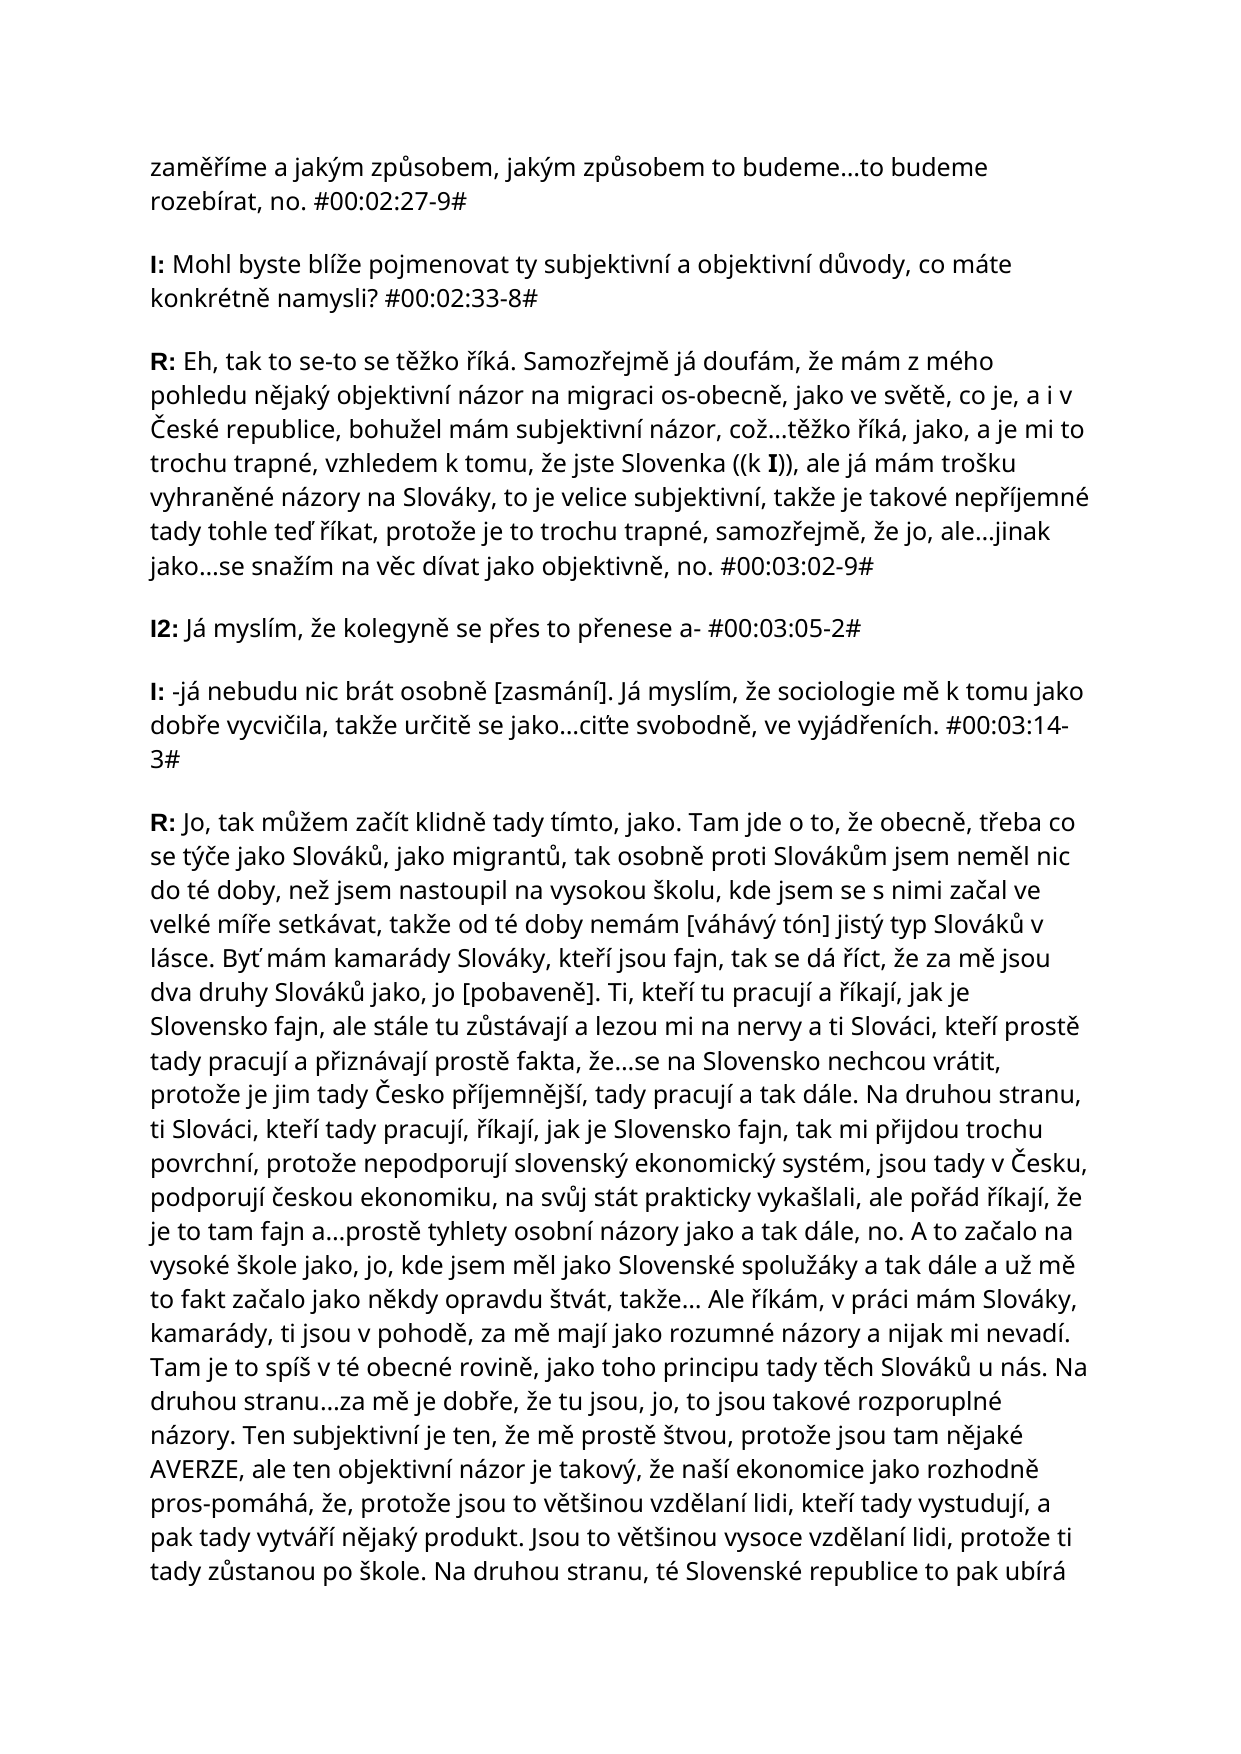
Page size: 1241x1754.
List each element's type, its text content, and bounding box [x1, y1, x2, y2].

text R: Eh, tak to se-to se těžko říká. Samozřejmě já doufám, že mám z mého pohledu nějaký objektivní názor na migraci os-obecně, jako ve světě, co je, a i v České republice, bohužel mám subjektivní názor, což…těžko říká, jako, a je mi to trochu trapné, vzhledem k tomu, že jste Slovenka ((k I)), ale já mám trošku vyhraněné názory na Slováky, to je velice subjektivní, takže je takové nepříjemné tady tohle teď říkat, protože je to trochu trapné, samozřejmě, že jo, ale…jinak jako…se snažím na věc dívat jako objektivně, no. #00:03:02-9# [150, 344, 1090, 582]
text I2: Já myslím, že kolegyně se přes to přenese a- #00:03:05-2# [150, 611, 1090, 645]
text I: -já nebudu nic brát osobně [zasmání]. Já myslím, že sociologie mě k tomu jako dobře vycvičila, takže určitě se jako…ciťte svobodně, ve vyjádřeních. #00:03:14-3# [150, 674, 1090, 776]
text I: Mohl byste blíže pojmenovat ty subjektivní a objektivní důvody, co máte konkrétně namysli? #00:02:33-8# [150, 247, 1090, 315]
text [150, 150, 1090, 218]
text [150, 805, 1090, 1588]
